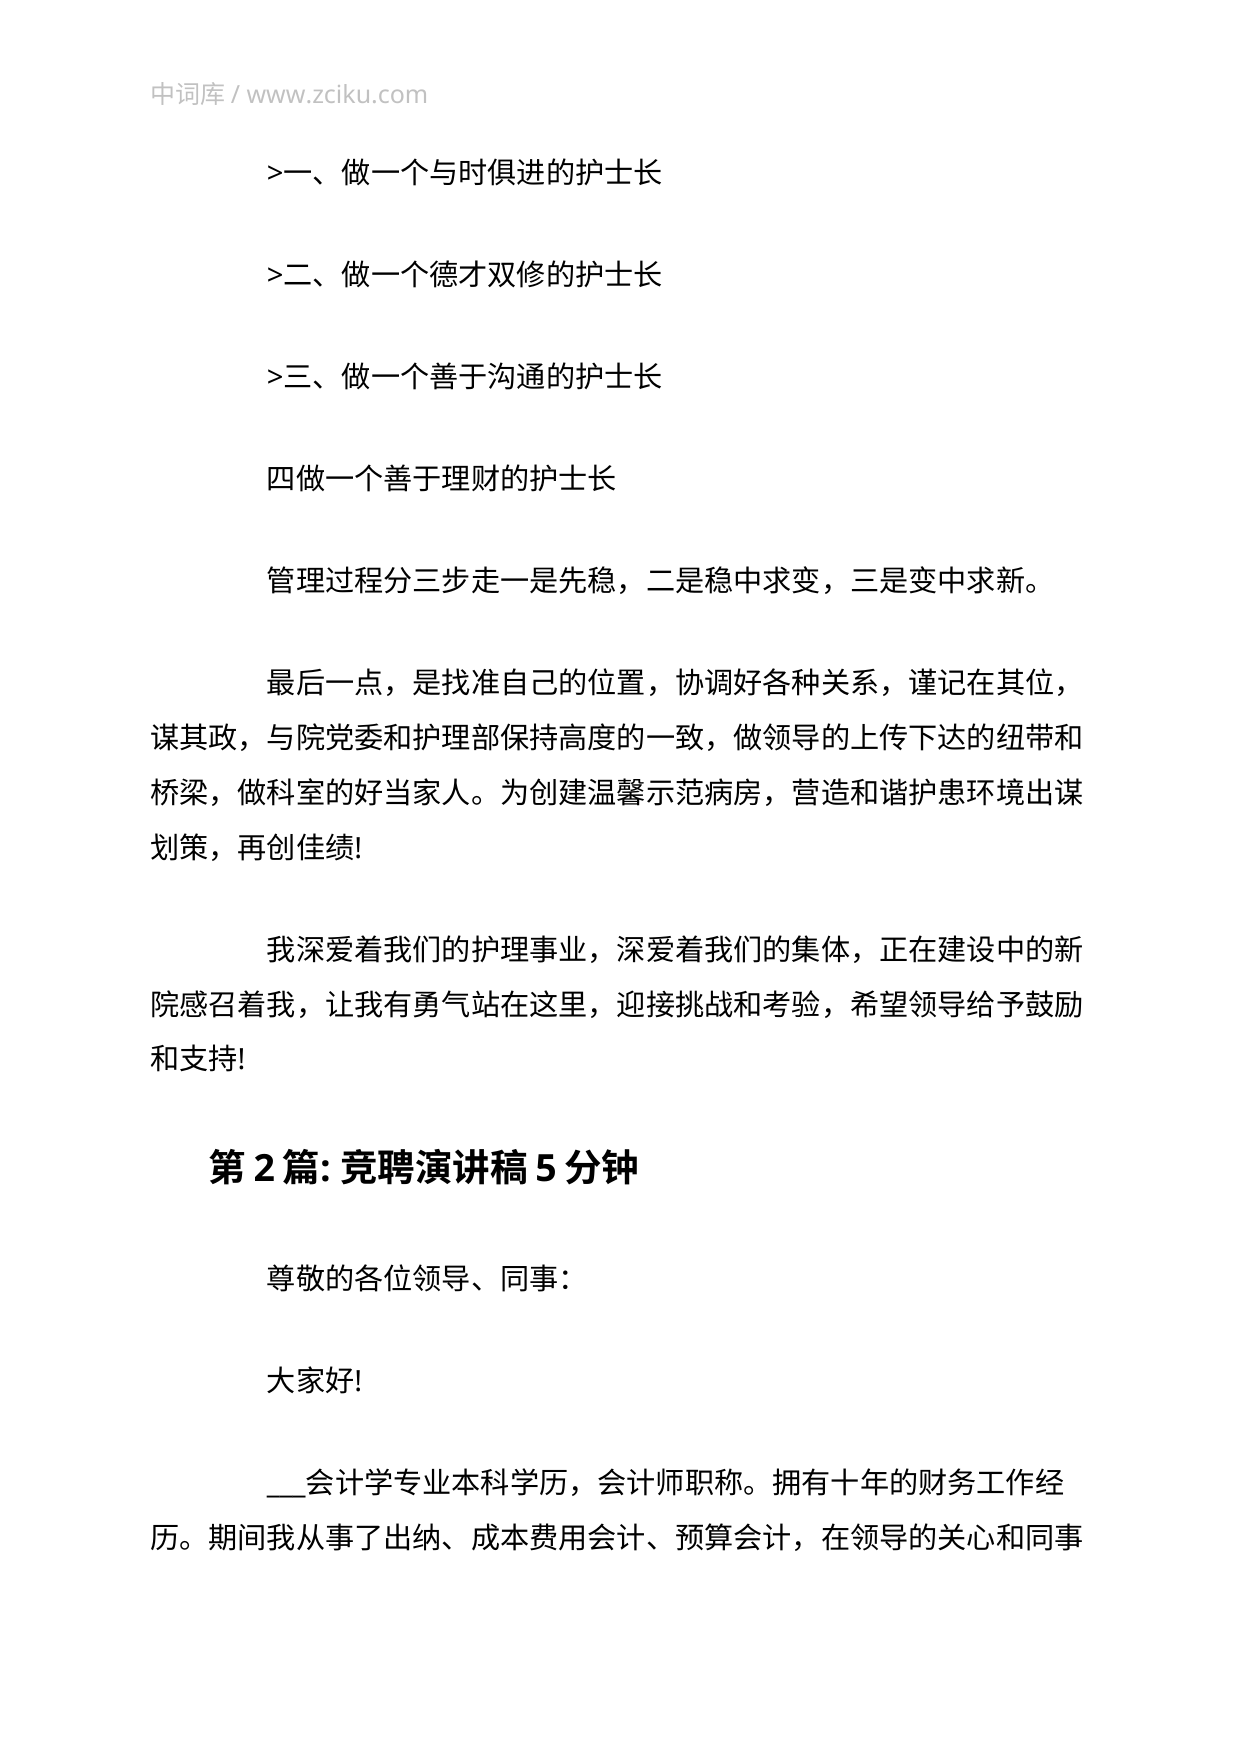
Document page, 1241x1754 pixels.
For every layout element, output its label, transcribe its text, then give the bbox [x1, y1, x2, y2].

text >一、做一个与时俱进的护士长 [150, 150, 1090, 192]
text 管理过程分三步走一是先稳，二是稳中求变，三是变中求新。 [150, 558, 1090, 600]
text 我深爱着我们的护理事业，深爱着我们的集体，正在建设中的新院感召着我，让我有勇气站在这里，迎接挑战和考验，希望领导给予鼓励和支持! [150, 926, 1090, 1078]
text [150, 1459, 1090, 1557]
text 第2篇: 竞聘演讲稿5分钟 [150, 1138, 1090, 1192]
text 尊敬的各位领导、同事： [150, 1256, 1090, 1298]
text >三、做一个善于沟通的护士长 [150, 354, 1090, 396]
text 最后一点，是找准自己的位置，协调好各种关系，谨记在其位，谋其政，与院党委和护理部保持高度的一致，做领导的上传下达的纽带和桥梁，做科室的好当家人。为创建温馨示范病房，营造和谐护患环境出谋划策，再创佳绩! [150, 659, 1090, 867]
text 大家好! [150, 1357, 1090, 1400]
text >二、做一个德才双修的护士长 [150, 252, 1090, 294]
text 四做一个善于理财的护士长 [150, 456, 1090, 498]
